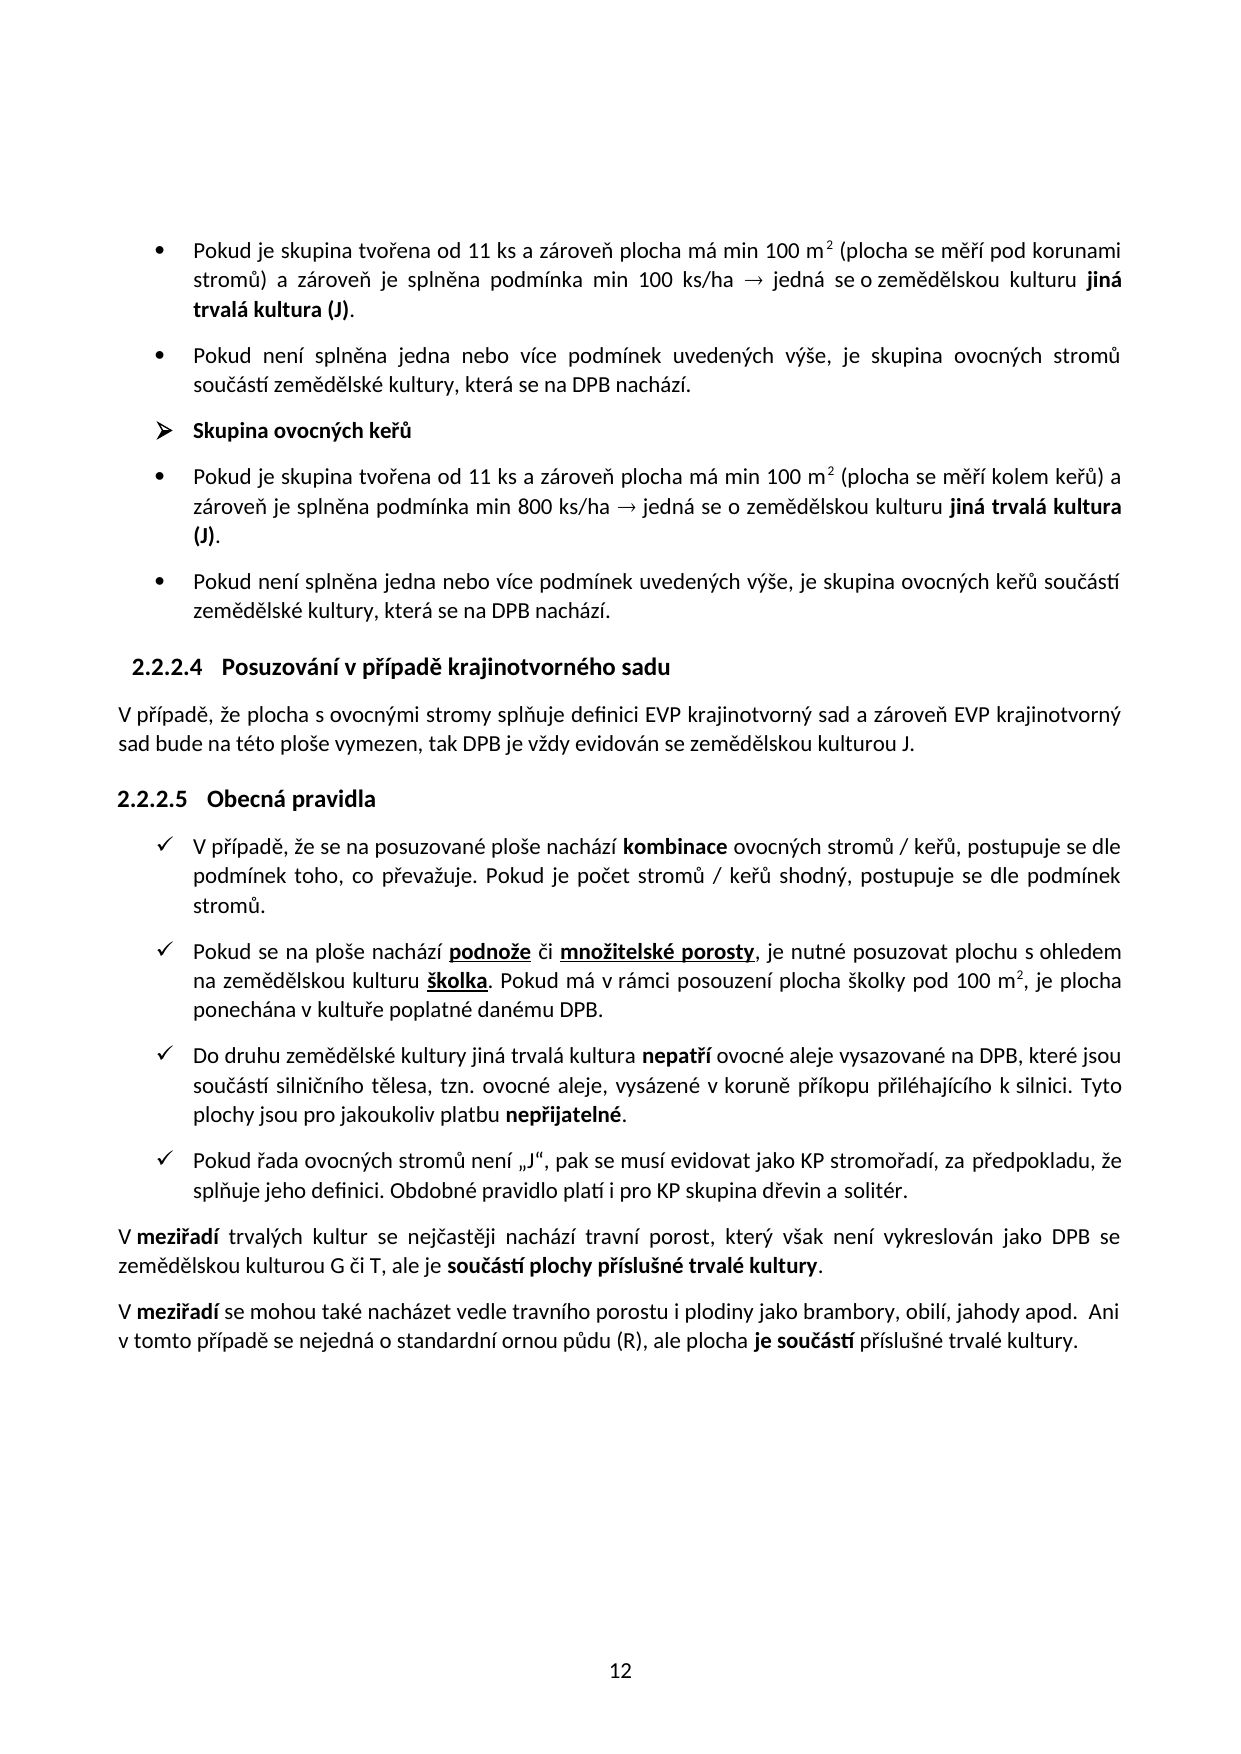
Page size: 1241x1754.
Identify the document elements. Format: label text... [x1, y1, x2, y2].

subtitle Posuzování v případě krajinotvorného sadu [132, 651, 1122, 682]
list Pokud se na ploše nachází podnože či množitelské porosty, je nutné posuzovat plochu s ohledem na zemědělskou kulturu školka. Pokud má v rámci posouzení plocha školky pod 100 m2, je plocha ponechána v kultuře poplatné danému DPB. [155, 937, 1122, 1024]
list Pokud není splněna jedna nebo více podmínek uvedených výše, je skupina ovocných stromů součástí zemědělské kultury, která se na DPB nachází. [156, 341, 1122, 398]
list Pokud je skupina tvořena od 11 ks a zároveň plocha má min 100 m2 (plocha se měří pod korunami stromů) a zároveň je splněna podmínka min 100 ks/ha jedná se o zemědělskou kulturu jiná trvalá kultura (J). [156, 236, 1122, 323]
text V meziřadí trvalých kultur se nejčastěji nachází travní porost, který však není vykreslován jako DPB se zemědělskou kulturou G či T, ale je součástí plochy příslušné trvalé kultury. [118, 1222, 1122, 1279]
subtitle Obecná pravidla [117, 783, 1122, 814]
list Skupina ovocných keřů [155, 416, 1122, 444]
list Do druhu zemědělské kultury jiná trvalá kultura nepatří ovocné aleje vysazované na DPB, které jsou součástí silničního tělesa, tzn. ovocné aleje, vysázené v koruně příkopu přiléhajícího k silnici. Tyto plochy jsou pro jakoukoliv platbu nepřijatelné. [155, 1042, 1122, 1128]
list Pokud je skupina tvořena od 11 ks a zároveň plocha má min 100 m2 (plocha se měří kolem keřů) a zároveň je splněna podmínka min 800 ks/ha jedná se o zemědělskou kulturu jiná trvalá kultura (J). [156, 462, 1122, 549]
list V případě, že se na posuzované ploše nachází kombinace ovocných stromů / keřů, postupuje se dle podmínek toho, co převažuje. Pokud je počet stromů / keřů shodný, postupuje se dle podmínek stromů. [155, 832, 1122, 919]
list Pokud řada ovocných stromů není „J“, pak se musí evidovat jako KP stromořadí, za předpokladu, že splňuje jeho definici. Obdobné pravidlo platí i pro KP skupina dřevin a solitér. [155, 1146, 1122, 1204]
list Pokud není splněna jedna nebo více podmínek uvedených výše, je skupina ovocných keřů součástí zemědělské kultury, která se na DPB nachází. [156, 567, 1122, 625]
text V meziřadí se mohou také nacházet vedle travního porostu i plodiny jako brambory, obilí, jahody apod. Ani v tomto případě se nejedná o standardní ornou půdu (R), ale plocha je součástí příslušné trvalé kultury. [118, 1297, 1122, 1355]
text V případě, že plocha s ovocnými stromy splňuje definici EVP krajinotvorný sad a zároveň EVP krajinotvorný sad bude na této ploše vymezen, tak DPB je vždy evidován se zemědělskou kulturou J. [118, 700, 1122, 757]
